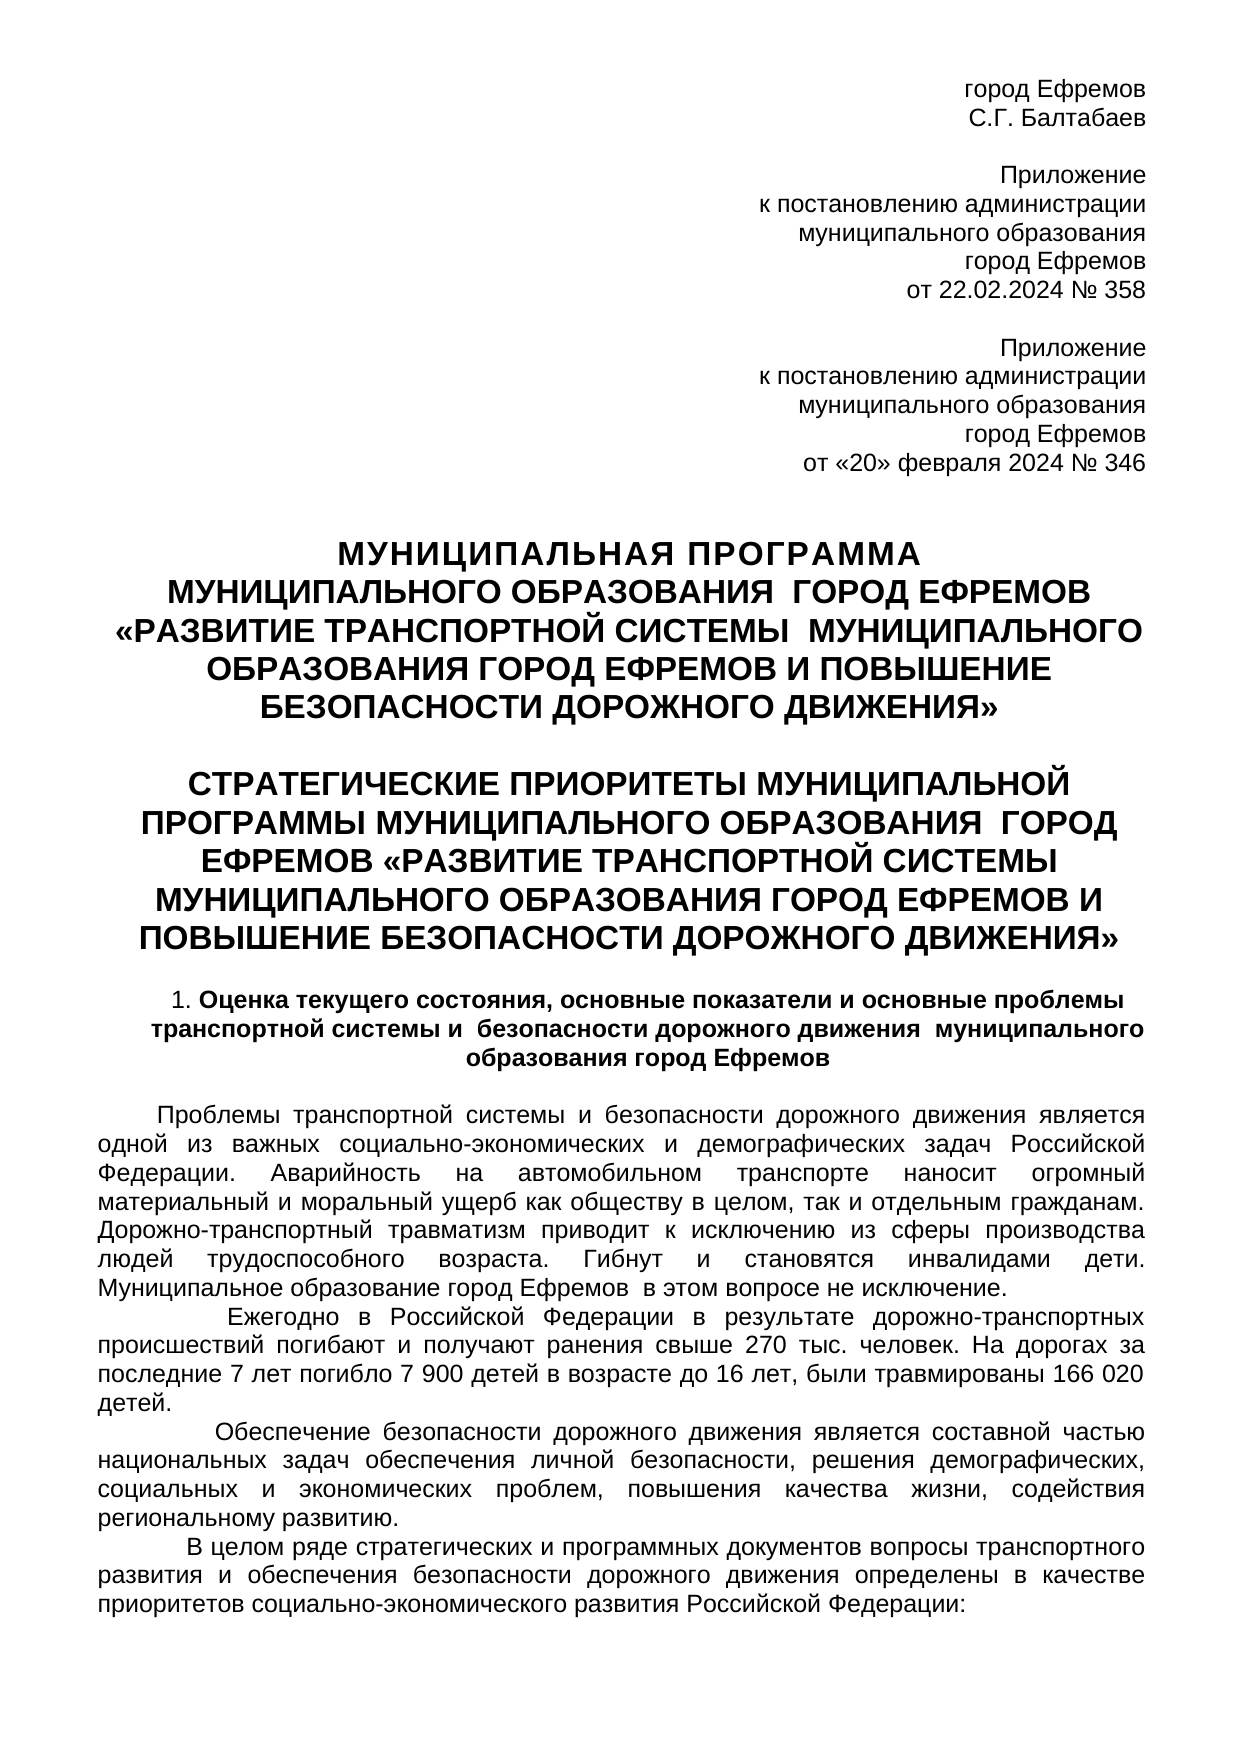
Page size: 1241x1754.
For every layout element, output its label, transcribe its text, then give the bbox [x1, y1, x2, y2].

text МУНИЦИПАЛЬНАЯ ПРОГРАММА [112, 534, 1146, 572]
text город Ефремов [112, 74, 1146, 103]
text Приложение [585, 333, 1146, 361]
text СТРАТЕГИЧЕСКИЕ ПРИОРИТЕТЫ МУНИЦИПАЛЬНОЙ ПРОГРАММЫ МУНИЦИПАЛЬНОГО ОБРАЗОВАНИЯ ГОРОД ЕФРЕМОВ «РАЗВИТИЕ ТРАНСПОРТНОЙ СИСТЕМЫ МУНИЦИПАЛЬНОГО ОБРАЗОВАНИЯ ГОРОД ЕФРЕМОВ И ПОВЫШЕНИЕ БЕЗОПАСНОСТИ ДОРОЖНОГО ДВИЖЕНИЯ» [112, 764, 1146, 957]
text Обеспечение безопасности дорожного движения является составной частью национальных задач обеспечения личной безопасности, решения демографических, социальных и экономических проблем, повышения качества жизни, содействия региональному развитию. [97, 1417, 1146, 1532]
text к постановлению администрации [585, 189, 1146, 218]
text муниципального образования [585, 218, 1146, 246]
text МУНИЦИПАЛЬНОГО ОБРАЗОВАНИЯ ГОРОД ЕФРЕМОВ [112, 572, 1146, 611]
text В целом ряде стратегических и программных документов вопросы транспортного развития и обеспечения безопасности дорожного движения определены в качестве приоритетов социально-экономического развития Российской Федерации: [97, 1532, 1146, 1618]
text 1. Оценка текущего состояния, основные показатели и основные проблемы транспортной системы и безопасности дорожного движения муниципального образования город Ефремов [150, 985, 1146, 1072]
text от 22.02.2024 № 358 [585, 275, 1146, 304]
text «РАЗВИТИЕ ТРАНСПОРТНОЙ СИСТЕМЫ МУНИЦИПАЛЬНОГО ОБРАЗОВАНИЯ ГОРОД ЕФРЕМОВ И ПОВЫШЕНИЕ БЕЗОПАСНОСТИ ДОРОЖНОГО ДВИЖЕНИЯ» [112, 611, 1146, 726]
text от «20» февраля 2024 № 346 [585, 448, 1146, 476]
text муниципального образования [585, 390, 1146, 419]
text Приложение [585, 160, 1146, 189]
text Проблемы транспортной системы и безопасности дорожного движения является одной из важных социально-экономических и демографических задач Российской Федерации. Аварийность на автомобильном транспорте наносит огромный материальный и моральный ущерб как обществу в целом, так и отдельным гражданам. Дорожно-транспортный травматизм приводит к исключению из сферы производства людей трудоспособного возраста. Гибнут и становятся инвалидами дети. Муниципальное образование город Ефремов в этом вопросе не исключение. [97, 1100, 1146, 1302]
text С.Г. Балтабаев [112, 103, 1146, 131]
text Ежегодно в Российской Федерации в результате дорожно-транспортных происшествий погибают и получают ранения свыше 270 тыс. человек. На дорогах за последние 7 лет погибло 7 900 детей в возрасте до 16 лет, были травмированы 166 020 детей. [97, 1302, 1146, 1417]
text к постановлению администрации [585, 361, 1146, 390]
text город Ефремов [585, 246, 1146, 275]
text город Ефремов [585, 419, 1146, 448]
